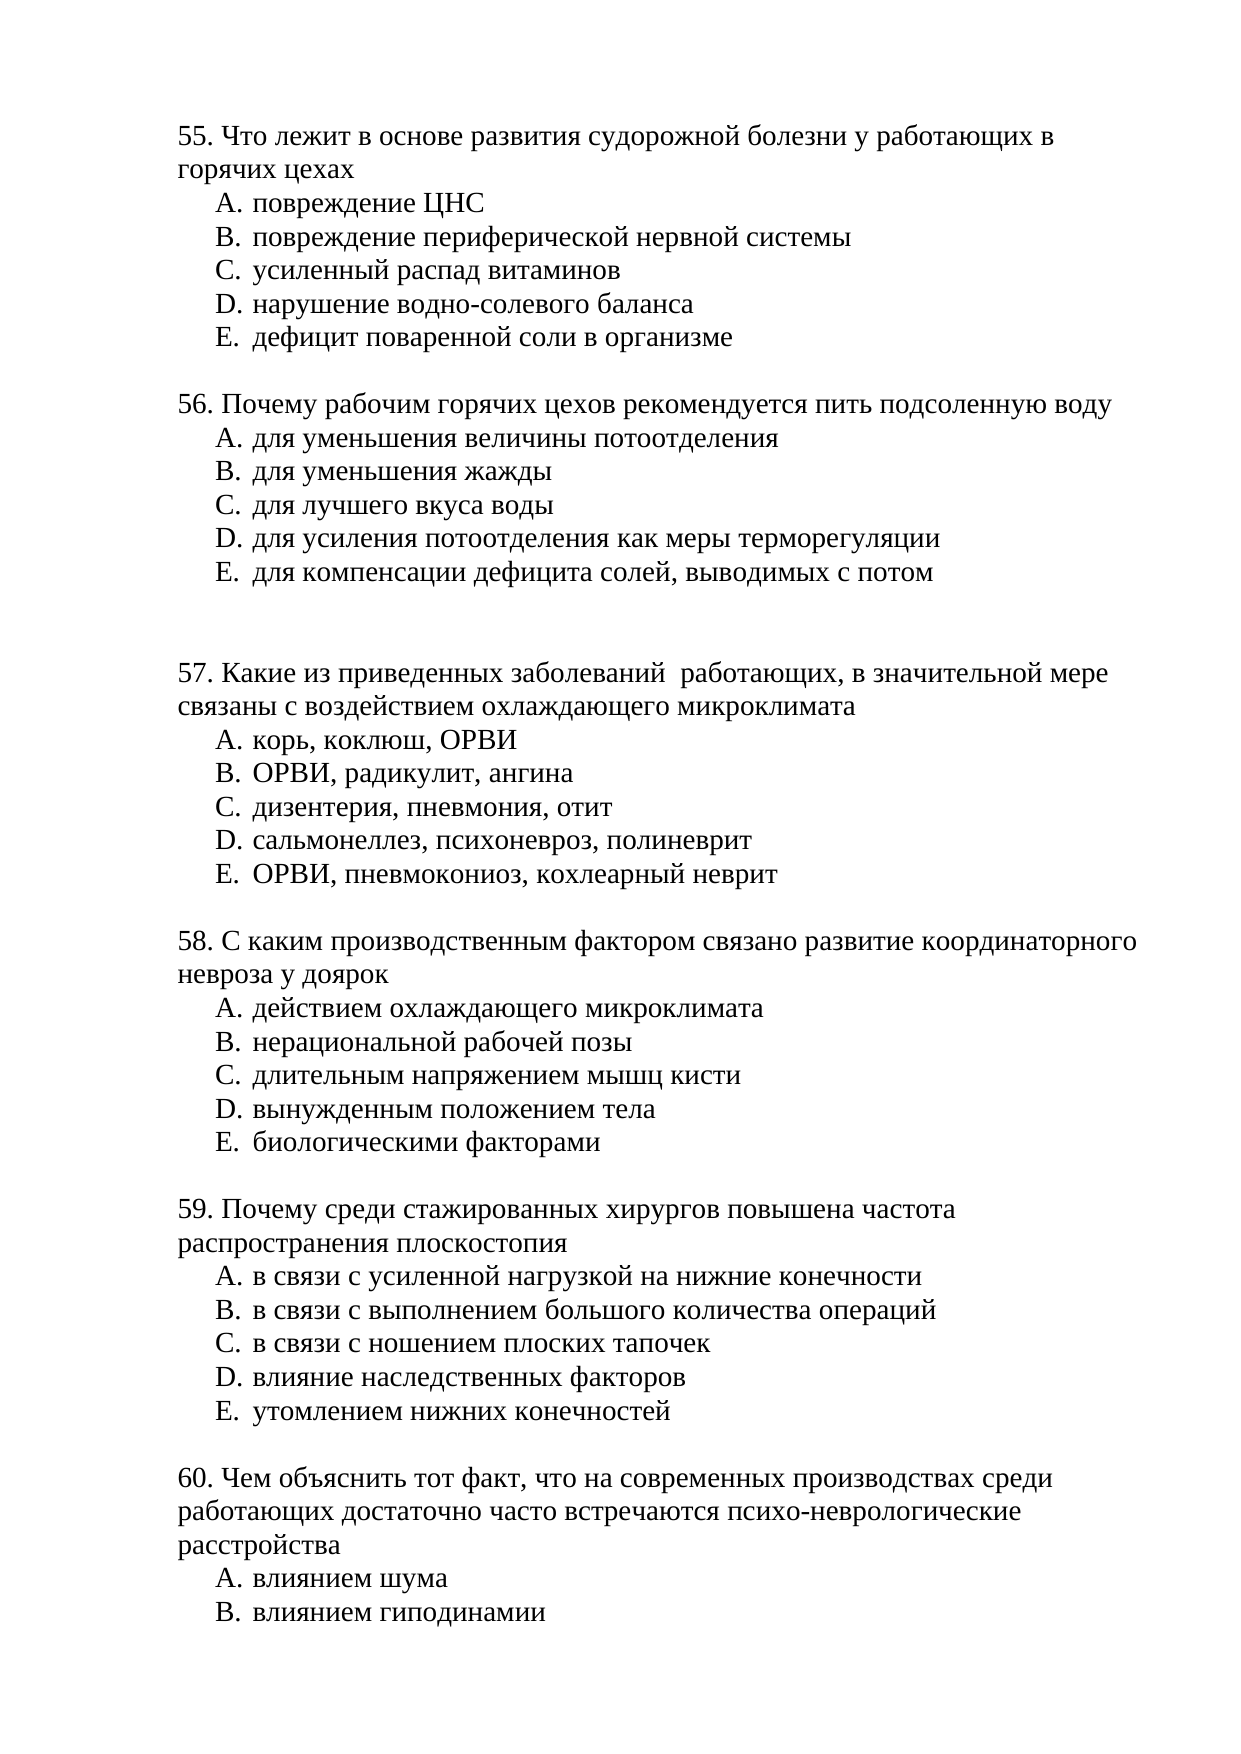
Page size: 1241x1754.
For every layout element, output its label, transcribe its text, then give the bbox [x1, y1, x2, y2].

text 57. Какие из приведенных заболеваний работающих, в значительной мере связаны с воздействием охлаждающего микроклимата [177, 655, 1152, 722]
list корь, коклюш, ОРВИ [215, 722, 1152, 755]
list в связи с усиленной нагрузкой на нижние конечности [215, 1258, 1152, 1292]
list в связи с ношением плоских тапочек [215, 1326, 1152, 1359]
list повреждение ЦНС [215, 185, 1152, 219]
list для лучшего вкуса воды [215, 487, 1152, 521]
list влиянием шума [215, 1560, 1152, 1594]
text 55. Что лежит в основе развития судорожной болезни у работающих в горячих цехах [177, 118, 1152, 185]
list вынужденным положением тела [215, 1091, 1152, 1124]
list нерациональной рабочей позы [215, 1024, 1152, 1057]
text 56. Почему рабочим горячих цехов рекомендуется пить подсоленную воду [177, 386, 1152, 420]
list повреждение периферической нервной системы [215, 219, 1152, 252]
list ОРВИ, радикулит, ангина [215, 755, 1152, 789]
list усиленный распад витаминов [215, 252, 1152, 286]
list нарушение водно-солевого баланса [215, 286, 1152, 319]
list для уменьшения величины потоотделения [215, 420, 1152, 453]
text 60. Чем объяснить тот факт, что на современных производствах среди работающих достаточно часто встречаются психо-неврологические расстройства [177, 1460, 1152, 1560]
list для усиления потоотделения как меры терморегуляции [215, 521, 1152, 554]
text 59. Почему среди стажированных хирургов повышена частота распространения плоскостопия [177, 1191, 1152, 1258]
list действием охлаждающего микроклимата [215, 990, 1152, 1024]
list дефицит поваренной соли в организме [215, 319, 1152, 353]
list ОРВИ, пневмокониоз, кохлеарный неврит [215, 856, 1152, 889]
list длительным напряжением мышц кисти [215, 1057, 1152, 1091]
list биологическими факторами [215, 1124, 1152, 1158]
list для уменьшения жажды [215, 453, 1152, 487]
list для компенсации дефицита солей, выводимых с потом [215, 554, 1152, 588]
text 58. С каким производственным фактором связано развитие координаторного невроза у доярок [177, 923, 1152, 990]
list утомлением нижних конечностей [215, 1393, 1152, 1426]
list в связи с выполнением большого количества операций [215, 1292, 1152, 1326]
list влияние наследственных факторов [215, 1359, 1152, 1393]
list сальмонеллез, психоневроз, полиневрит [215, 822, 1152, 856]
list дизентерия, пневмония, отит [215, 789, 1152, 822]
list влиянием гиподинамии [215, 1594, 1152, 1627]
